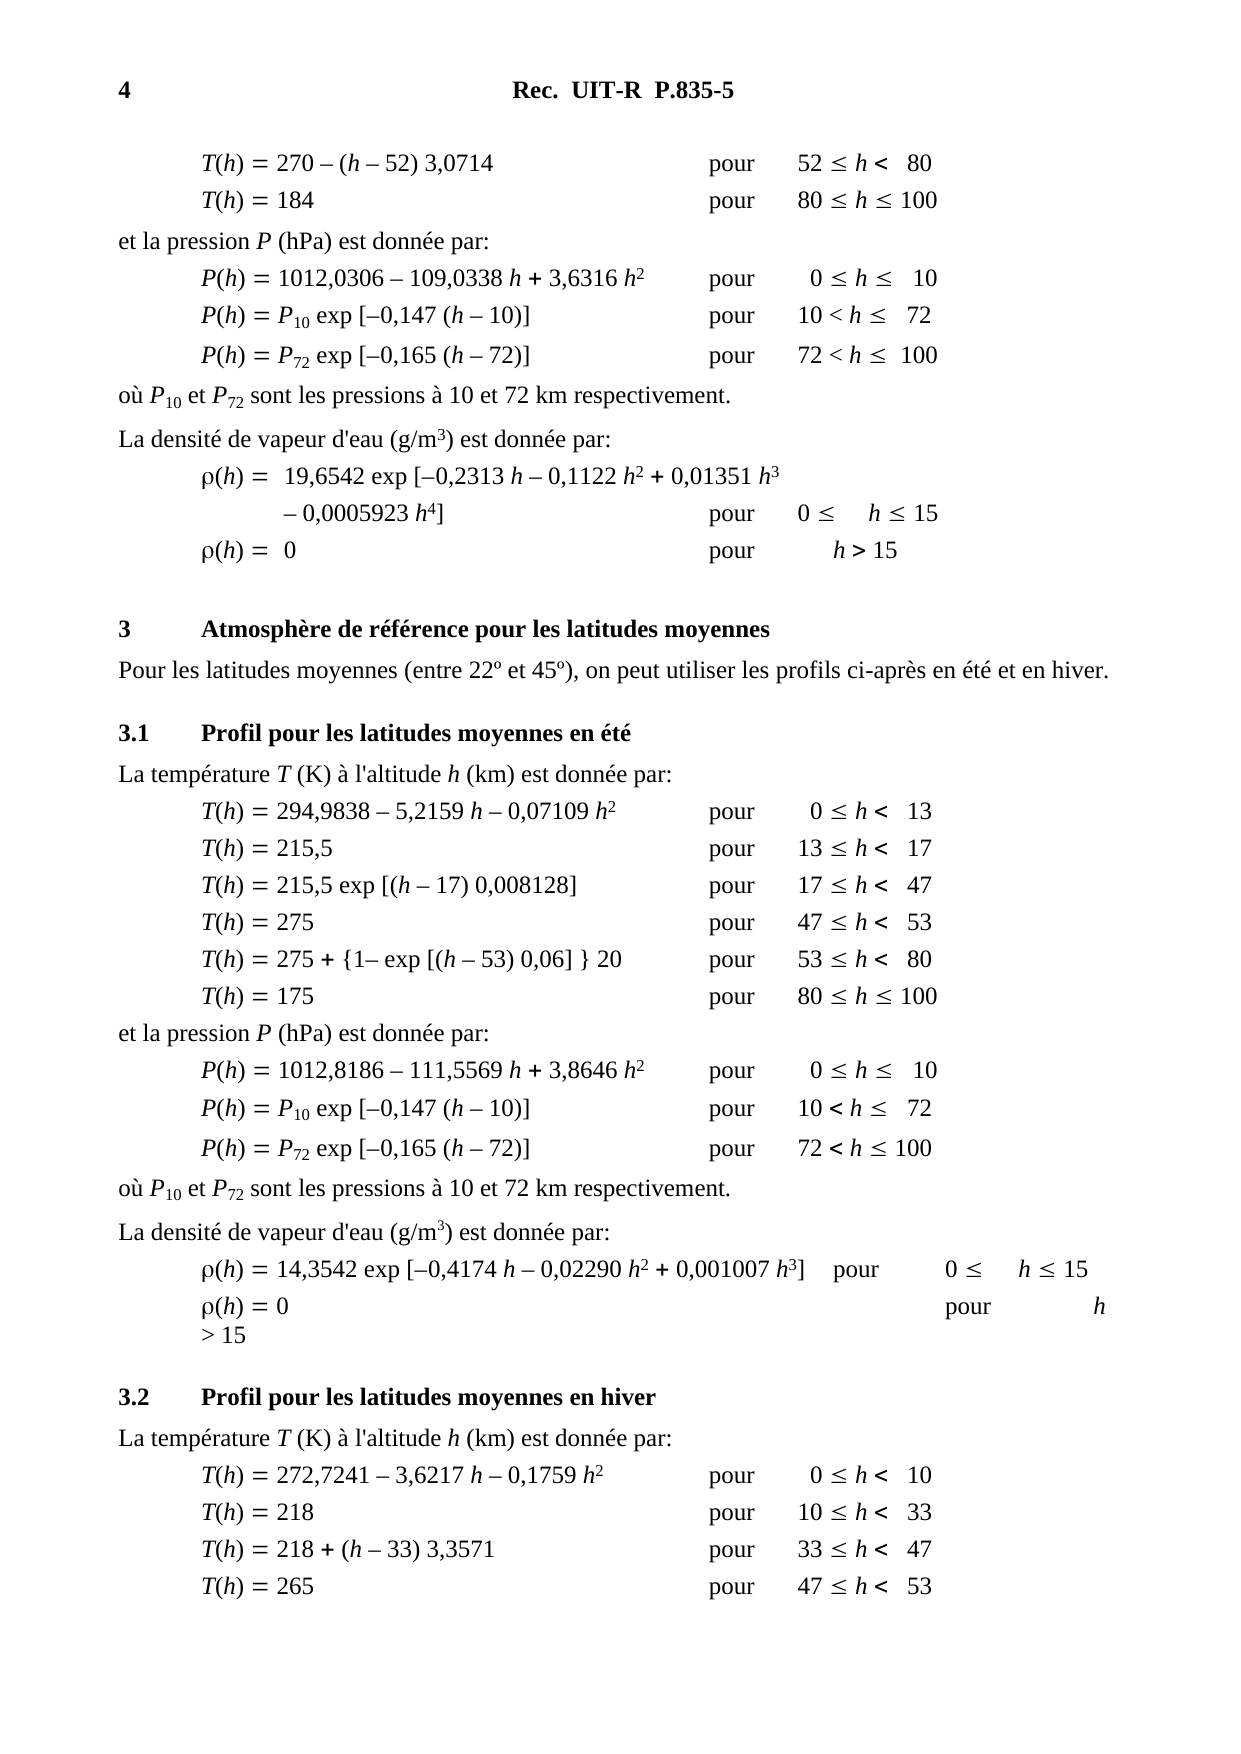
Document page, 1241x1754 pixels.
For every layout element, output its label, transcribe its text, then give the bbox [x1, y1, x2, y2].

text T(h)  265 pour 47  h  53 [118, 1571, 1122, 1600]
text P(h)  1012,8186 – 111,5569 h  3,8646 h2 pour 0  h  10 [118, 1056, 1122, 1084]
text P(h)  P72 exp [– 0,165 (h – 72)] pour 72  h  100 [118, 1133, 1122, 1164]
text Pour les latitudes moyennes (entre 22º et 45º), on peut utiliser les profils ci-après en été et en hiver. [118, 656, 1122, 684]
text La température T (K) à l'altitude h (km) est donnée par: [118, 1423, 1122, 1452]
text et la pression P (hPa) est donnée par: [118, 226, 1122, 255]
text – 0,0005923 h4] pour 0  h  15 [118, 498, 1122, 527]
text et la pression P (hPa) est donnée par: [118, 1018, 1122, 1047]
text T(h)  184 pour 80  h  100 [118, 185, 1122, 213]
text où P10 et P72 sont les pressions à 10 et 72 km respectivement. [118, 1173, 1122, 1204]
text où P10 et P72 sont les pressions à 10 et 72 km respectivement. [118, 380, 1122, 412]
text La densité de vapeur d'eau (g/m3) est donnée par: [118, 1217, 1122, 1246]
text T(h)  272,7241 – 3,6217 h – 0,1759 h2 pour 0  h  10 [118, 1460, 1122, 1489]
text La densité de vapeur d'eau (g/m3) est donnée par: [118, 424, 1122, 453]
subtitle 3 Atmosphère de référence pour les latitudes moyennes [118, 614, 1122, 643]
subtitle 3.2 Profil pour les latitudes moyennes en hiver [118, 1382, 1122, 1411]
text P(h)  P72 exp [– 0,165 (h – 72)] pour 72 < h 100 [118, 340, 1122, 372]
subtitle 3.1 Profil pour les latitudes moyennes en été [118, 718, 1122, 746]
text (h)  0 pour h  15 [118, 536, 1122, 564]
text T(h)  275  {1– exp [(h – 53) 0,06] } 20 pour 53  h  80 [118, 944, 1122, 973]
text T(h)  270 – (h – 52) 3,0714 pour 52  h  80 [118, 148, 1122, 176]
text T(h)  218  (h – 33) 3,3571 pour 33  h  47 [118, 1534, 1122, 1563]
text P(h)  P10 exp [– 0,147 (h – 10)] pour 10  h  72 [118, 1093, 1122, 1124]
text T(h)  175 pour 80 h 100 [118, 981, 1122, 1010]
text (h)  19,6542 exp [– 0,2313 h – 0,1122 h2  0,01351 h3 [118, 461, 1122, 490]
text T(h)  275 pour 47  h  53 [118, 907, 1122, 936]
text (h)  14,3542 exp [– 0,4174 h – 0,02290 h2  0,001007 h3] pour 0  h  15 [118, 1254, 1122, 1283]
text P(h)  1012,0306 – 109,0338 h  3,6316 h2 pour 0  h  10 [118, 263, 1122, 292]
text T(h)  294,9838 – 5,2159 h – 0,07109 h2 pour 0  h  13 [118, 796, 1122, 825]
text P(h)  P10 exp [– 0,147 (h – 10)] pour 10 < h  72 [118, 300, 1122, 332]
text T(h)  215,5 exp [(h – 17) 0,008128] pour 17  h  47 [118, 870, 1122, 899]
text T(h)  218 pour 10  h  33 [118, 1497, 1122, 1526]
text (h)  0 pour h > 15 [118, 1291, 1122, 1348]
text T(h)  215,5 pour 13  h  17 [118, 833, 1122, 862]
text La température T (K) à l'altitude h (km) est donnée par: [118, 759, 1122, 788]
